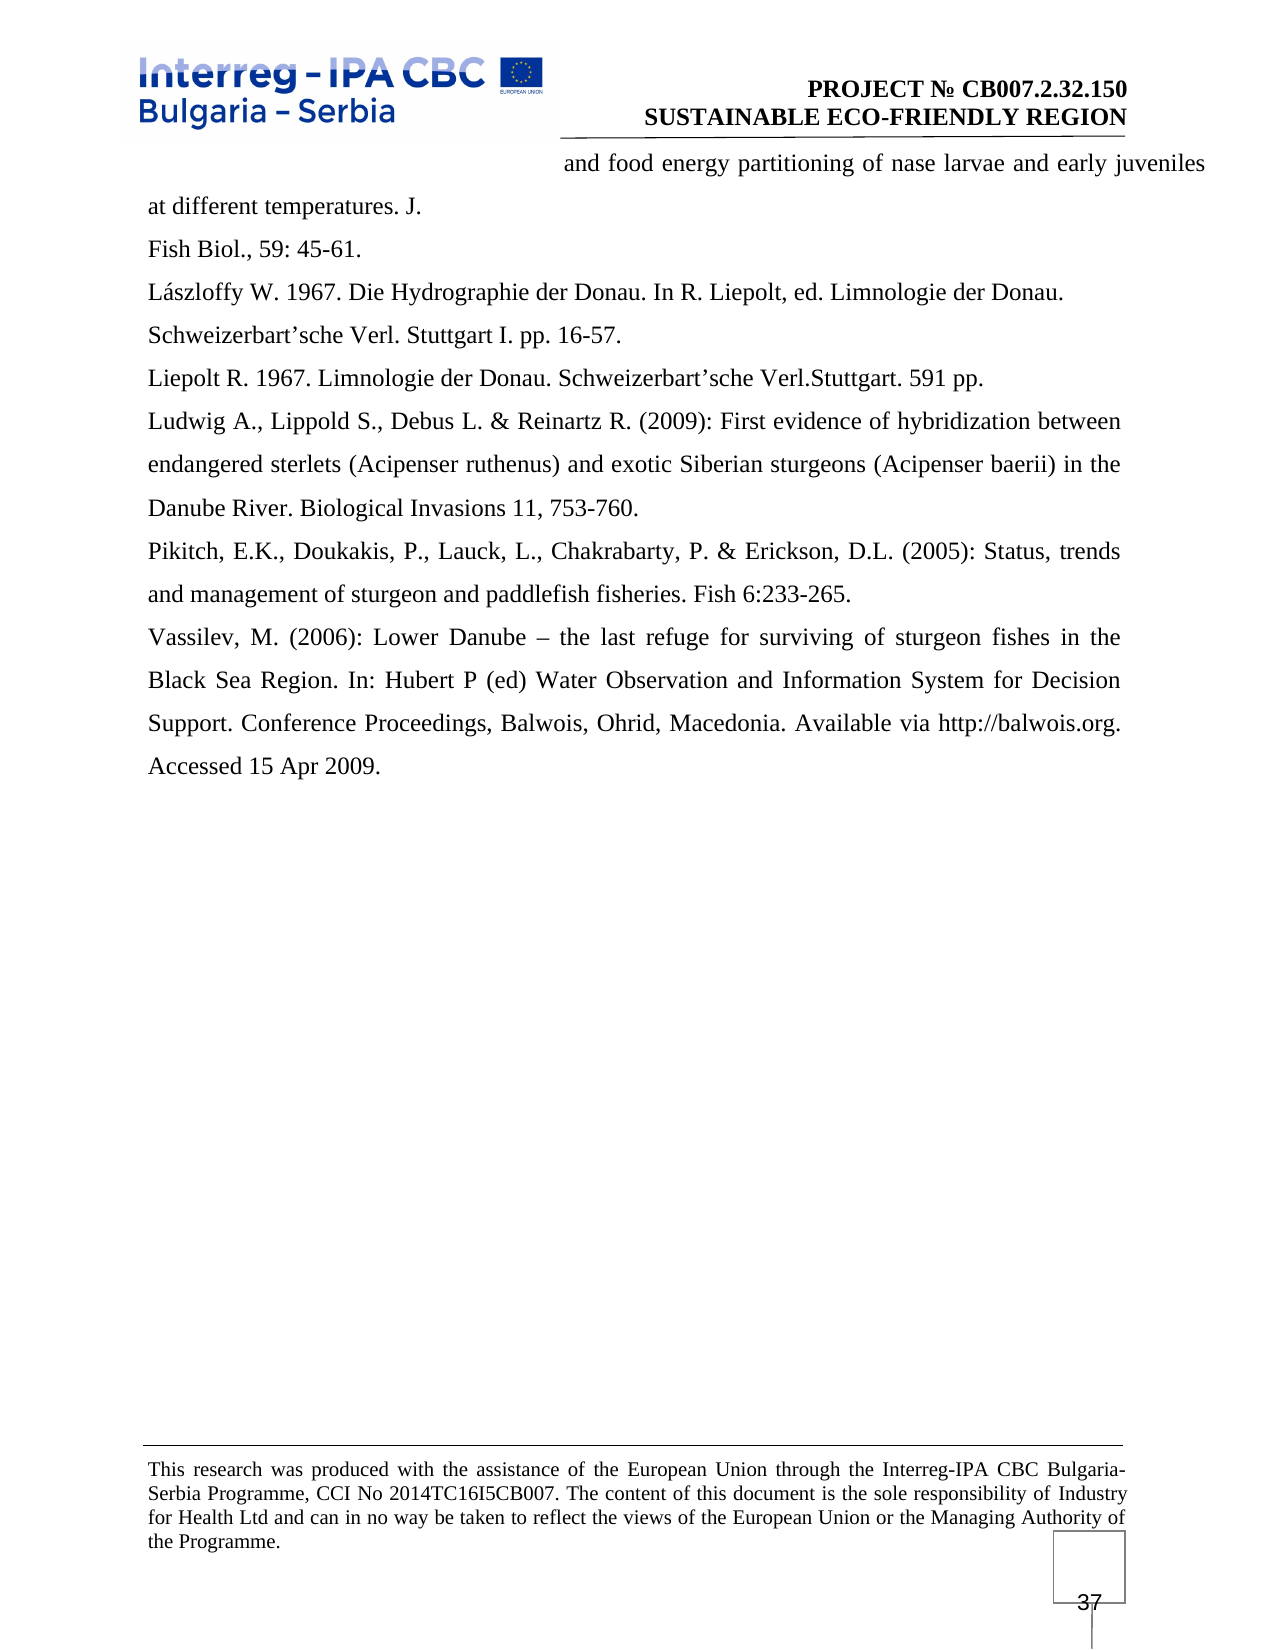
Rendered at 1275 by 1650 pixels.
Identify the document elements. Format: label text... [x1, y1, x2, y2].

text Pikitch, E.K., Doukakis, P., Lauck, L., Chakrabarty, P. & Erickson, D.L. (2005): Status, trends and management of sturgeon and paddlefish fisheries. Fish 6:233-265. [148, 536, 1122, 608]
picture [119, 36, 561, 143]
text Schweizerbart’sche Verl. Stuttgart I. pp. 16-57. [148, 320, 1206, 349]
text Lászloffy W. 1967. Die Hydrographie der Donau. In R. Liepolt, ed. Limnologie der Donau. [148, 277, 1206, 306]
text Vassilev, M. (2006): Lower Danube – the last refuge for surviving of sturgeon fishes in the Black Sea Region. In: Hubert P (ed) Water Observation and Information System for Decision Support. Conference Proceedings, Balwois, Ohrid, Macedonia. Available via http://balwois.org. Accessed 15 Apr 2009. [148, 622, 1122, 780]
text Fish Biol., 59: 45-61. [148, 234, 1206, 263]
text Liepolt R. 1967. Limnologie der Donau. Schweizerbart’sche Verl.Stuttgart. 591 pp. [148, 363, 1206, 392]
text Ludwig A., Lippold S., Debus L. & Reinartz R. (2009): First evidence of hybridization between endangered sterlets (Acipenser ruthenus) and exotic Siberian sturgeons (Acipenser baerii) in the Danube River. Biological Invasions 11, 753-760. [148, 406, 1122, 521]
text and food energy partitioning of nase larvae and early juveniles at different temperatures. J. [148, 148, 1206, 219]
